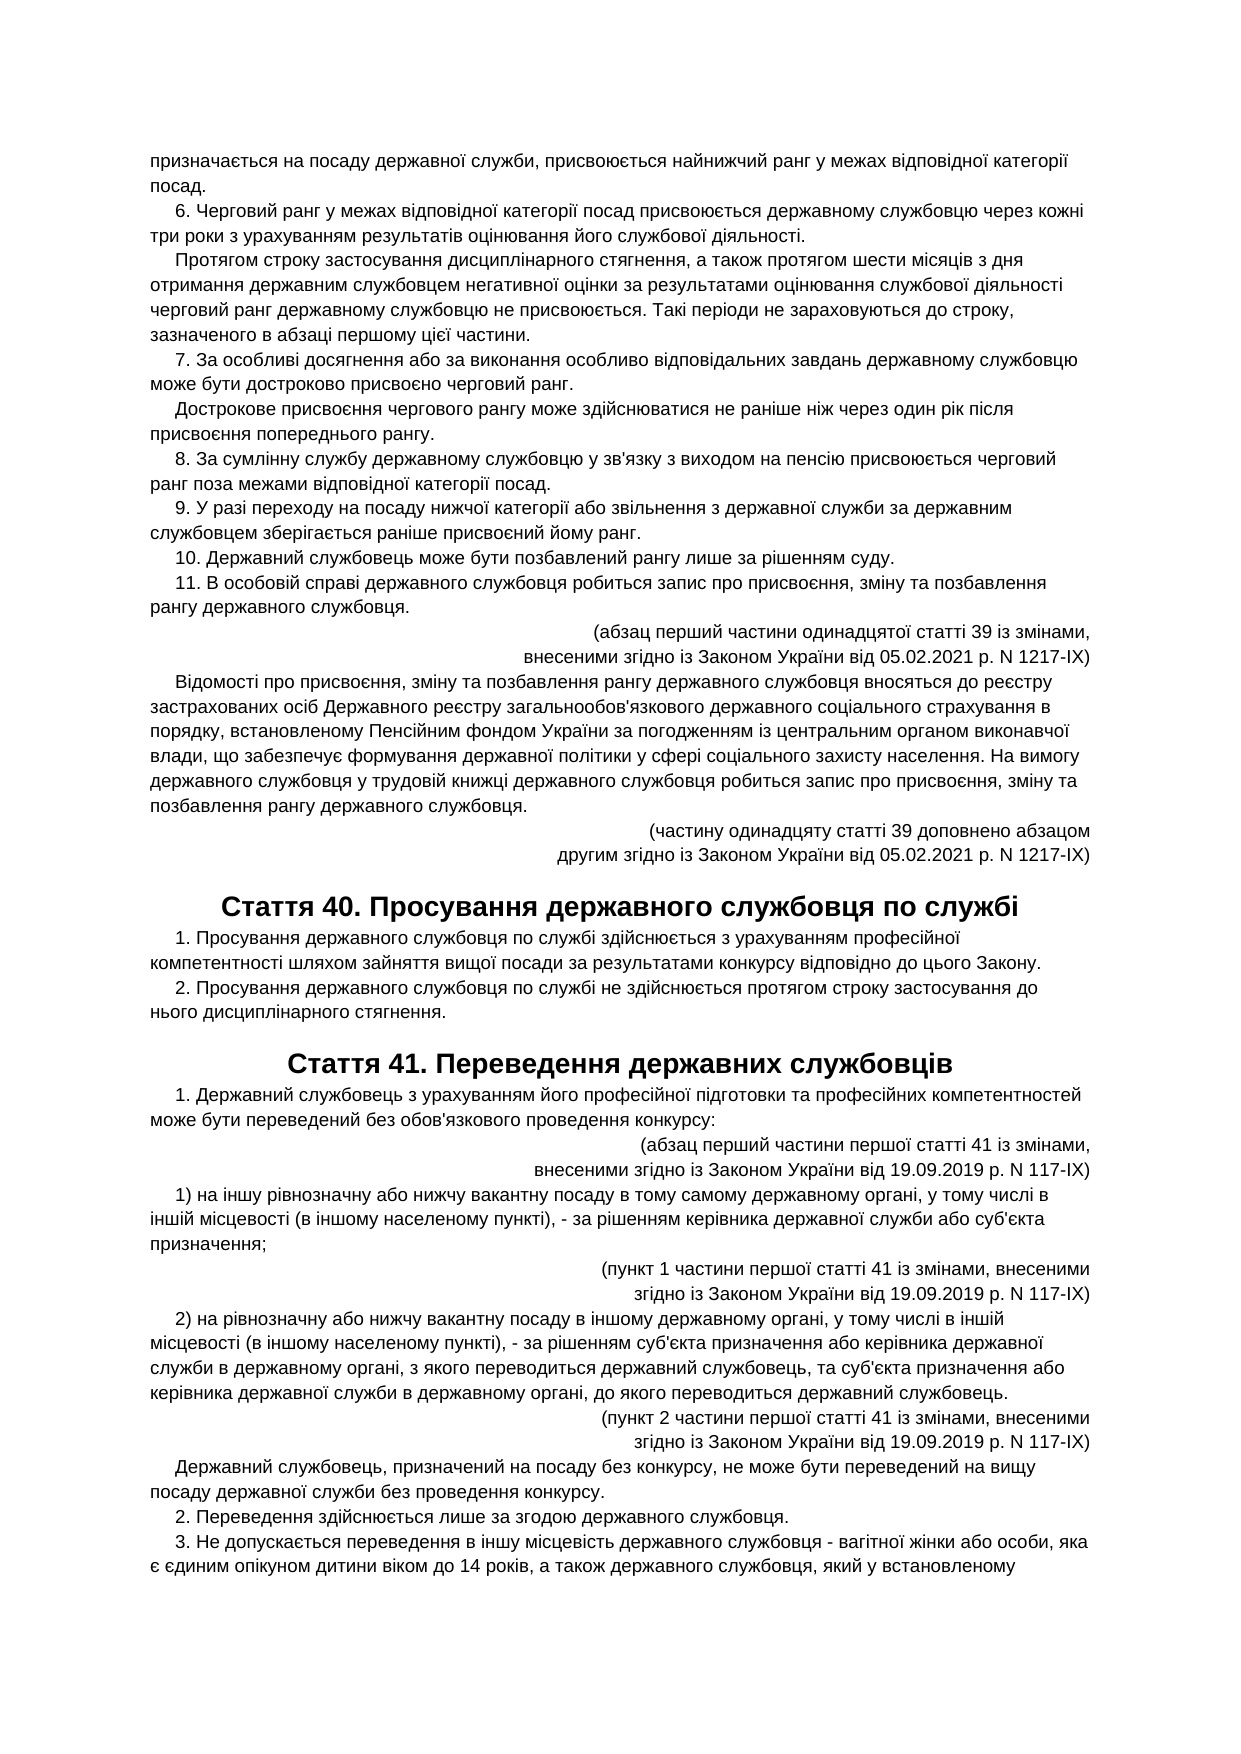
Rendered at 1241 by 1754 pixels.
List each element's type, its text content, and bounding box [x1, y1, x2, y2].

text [150, 150, 1090, 196]
text Державний службовець, призначений на посаду без конкурсу, не може бути переведений на вищу посаду державної служби без проведення конкурсу. [150, 1456, 1090, 1502]
text 9. У разі переходу на посаду нижчої категорії або звільнення з державної служби за державним службовцем зберігається раніше присвоєний йому ранг. [150, 497, 1090, 543]
text 2. Переведення здійснюється лише за згодою державного службовця. [150, 1506, 1090, 1527]
text (абзац перший частини першої статті 41 із змінами, внесеними згідно із Законом України від 19.09.2019 р. N 117-IX) [150, 1134, 1090, 1180]
text 1) на іншу рівнозначну або нижчу вакантну посаду в тому самому державному органі, у тому числі в іншій місцевості (в іншому населеному пункті), - за рішенням керівника державної служби або суб'єкта призначення; [150, 1183, 1090, 1254]
text (абзац перший частини одинадцятої статті 39 із змінами, внесеними згідно із Законом України від 05.02.2021 р. N 1217-IX) [150, 621, 1090, 667]
text (пункт 2 частини першої статті 41 із змінами, внесеними згідно із Законом України від 19.09.2019 р. N 117-IX) [150, 1406, 1090, 1453]
text 6. Черговий ранг у межах відповідної категорії посад присвоюється державному службовцю через кожні три роки з урахуванням результатів оцінювання його службової діяльності. [150, 199, 1090, 246]
text 2) на рівнозначну або нижчу вакантну посаду в іншому державному органі, у тому числі в іншій місцевості (в іншому населеному пункті), - за рішенням суб'єкта призначення або керівника державної служби в державному органі, з якого переводиться державний службовець, та суб'єкта призначення або керівника державної служби в державному органі, до якого переводиться державний службовець. [150, 1307, 1090, 1403]
text (частину одинадцяту статті 39 доповнено абзацом другим згідно із Законом України від 05.02.2021 р. N 1217-IX) [150, 819, 1090, 866]
text 1. Державний службовець з урахуванням його професійної підготовки та професійних компетентностей може бути переведений без обов'язкового проведення конкурсу: [150, 1084, 1090, 1131]
text 10. Державний службовець може бути позбавлений рангу лише за рішенням суду. [150, 547, 1090, 568]
text Відомості про присвоєння, зміну та позбавлення рангу державного службовця вносяться до реєстру застрахованих осіб Державного реєстру загальнообов'язкового державного соціального страхування в порядку, встановленому Пенсійним фондом України за погодженням із центральним органом виконавчої влади, що забезпечує формування державної політики у сфері соціального захисту населення. На вимогу державного службовця у трудовій книжці державного службовця робиться запис про присвоєння, зміну та позбавлення рангу державного службовця. [150, 671, 1090, 816]
subtitle Стаття 40. Просування державного службовця по службі [150, 890, 1090, 922]
subtitle Стаття 41. Переведення державних службовців [150, 1047, 1090, 1079]
text Протягом строку застосування дисциплінарного стягнення, а також протягом шести місяців з дня отримання державним службовцем негативної оцінки за результатами оцінювання службової діяльності черговий ранг державному службовцю не присвоюється. Такі періоди не зараховуються до строку, зазначеного в абзаці першому цієї частини. [150, 249, 1090, 345]
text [150, 1530, 1090, 1577]
text 1. Просування державного службовця по службі здійснюється з урахуванням професійної компетентності шляхом зайняття вищої посади за результатами конкурсу відповідно до цього Закону. [150, 927, 1090, 973]
text 8. За сумлінну службу державному службовцю у зв'язку з виходом на пенсію присвоюється черговий ранг поза межами відповідної категорії посад. [150, 447, 1090, 494]
text Дострокове присвоєння чергового рангу може здійснюватися не раніше ніж через один рік після присвоєння попереднього рангу. [150, 398, 1090, 444]
text 11. В особовій справі державного службовця робиться запис про присвоєння, зміну та позбавлення рангу державного службовця. [150, 571, 1090, 618]
text 7. За особливі досягнення або за виконання особливо відповідальних завдань державному службовцю може бути достроково присвоєно черговий ранг. [150, 348, 1090, 395]
text (пункт 1 частини першої статті 41 із змінами, внесеними згідно із Законом України від 19.09.2019 р. N 117-IX) [150, 1258, 1090, 1304]
text 2. Просування державного службовця по службі не здійснюється протягом строку застосування до нього дисциплінарного стягнення. [150, 977, 1090, 1023]
